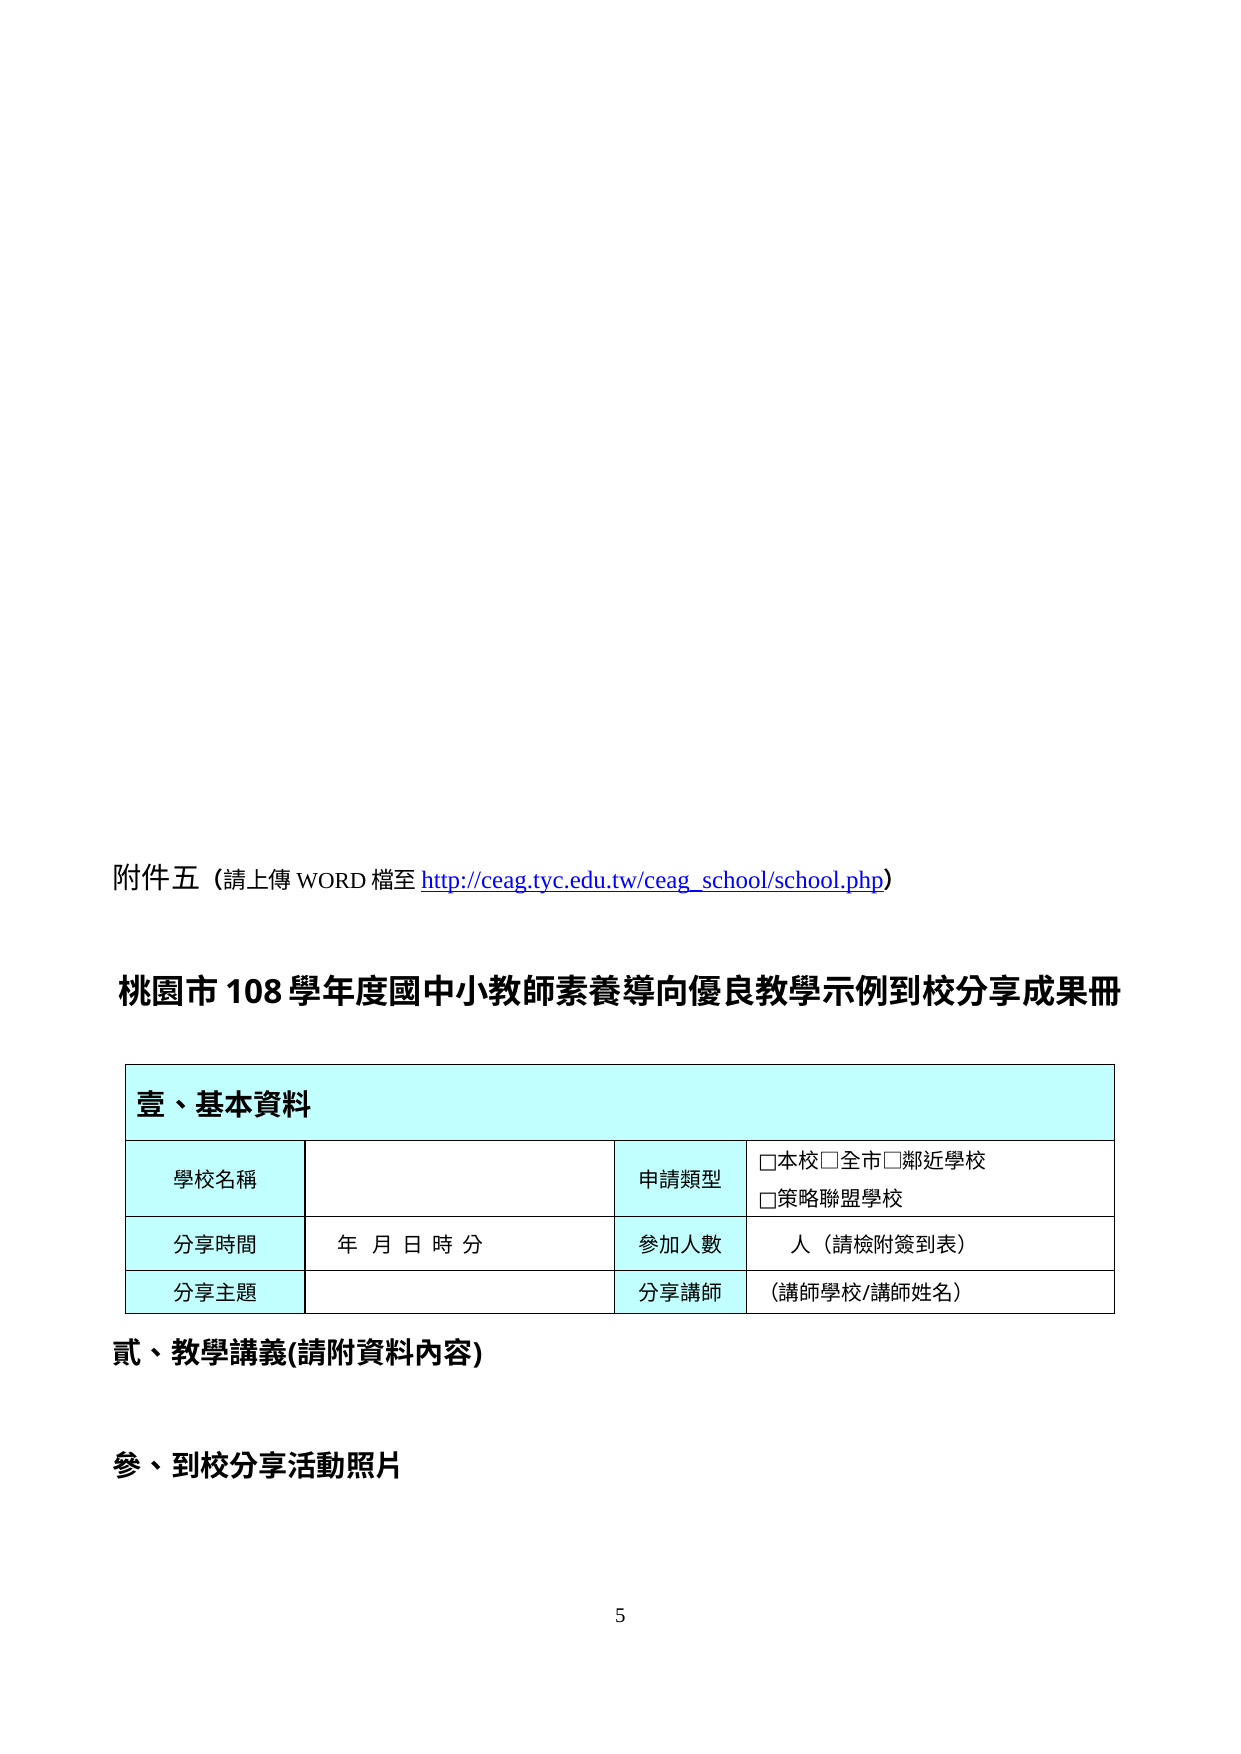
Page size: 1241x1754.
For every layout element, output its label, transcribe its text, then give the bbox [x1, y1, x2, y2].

table_cell （講師學校/講師姓名） [747, 1271, 1114, 1313]
table_cell 年 月 日 時 分 [306, 1217, 614, 1270]
table_cell 分享主題 [126, 1271, 304, 1313]
table_cell 學校名稱 [126, 1141, 304, 1216]
table_cell 分享時間 [126, 1217, 304, 1270]
text 桃園市108學年度國中小教師素養導向優良教學示例到校分享成果冊 [112, 951, 1128, 1026]
table_cell 分享講師 [615, 1271, 746, 1313]
table_header 壹、基本資料 [126, 1065, 1114, 1140]
text 參、到校分享活動照片 [112, 1426, 1128, 1501]
table_cell 人（請檢附簽到表） [747, 1217, 1114, 1270]
table_cell [306, 1271, 614, 1313]
table_cell 申請類型 [615, 1141, 746, 1216]
table_cell [306, 1141, 614, 1216]
text 貳、教學講義(請附資料內容) [112, 1314, 1128, 1389]
table_cell 參加人數 [615, 1217, 746, 1270]
text 附件五（請上傳WORD檔至http://ceag.tyc.edu.tw/ceag_school/school.php） [112, 839, 1128, 914]
table_cell □本校□全市□鄰近學校 □策略聯盟學校 [747, 1141, 1114, 1216]
